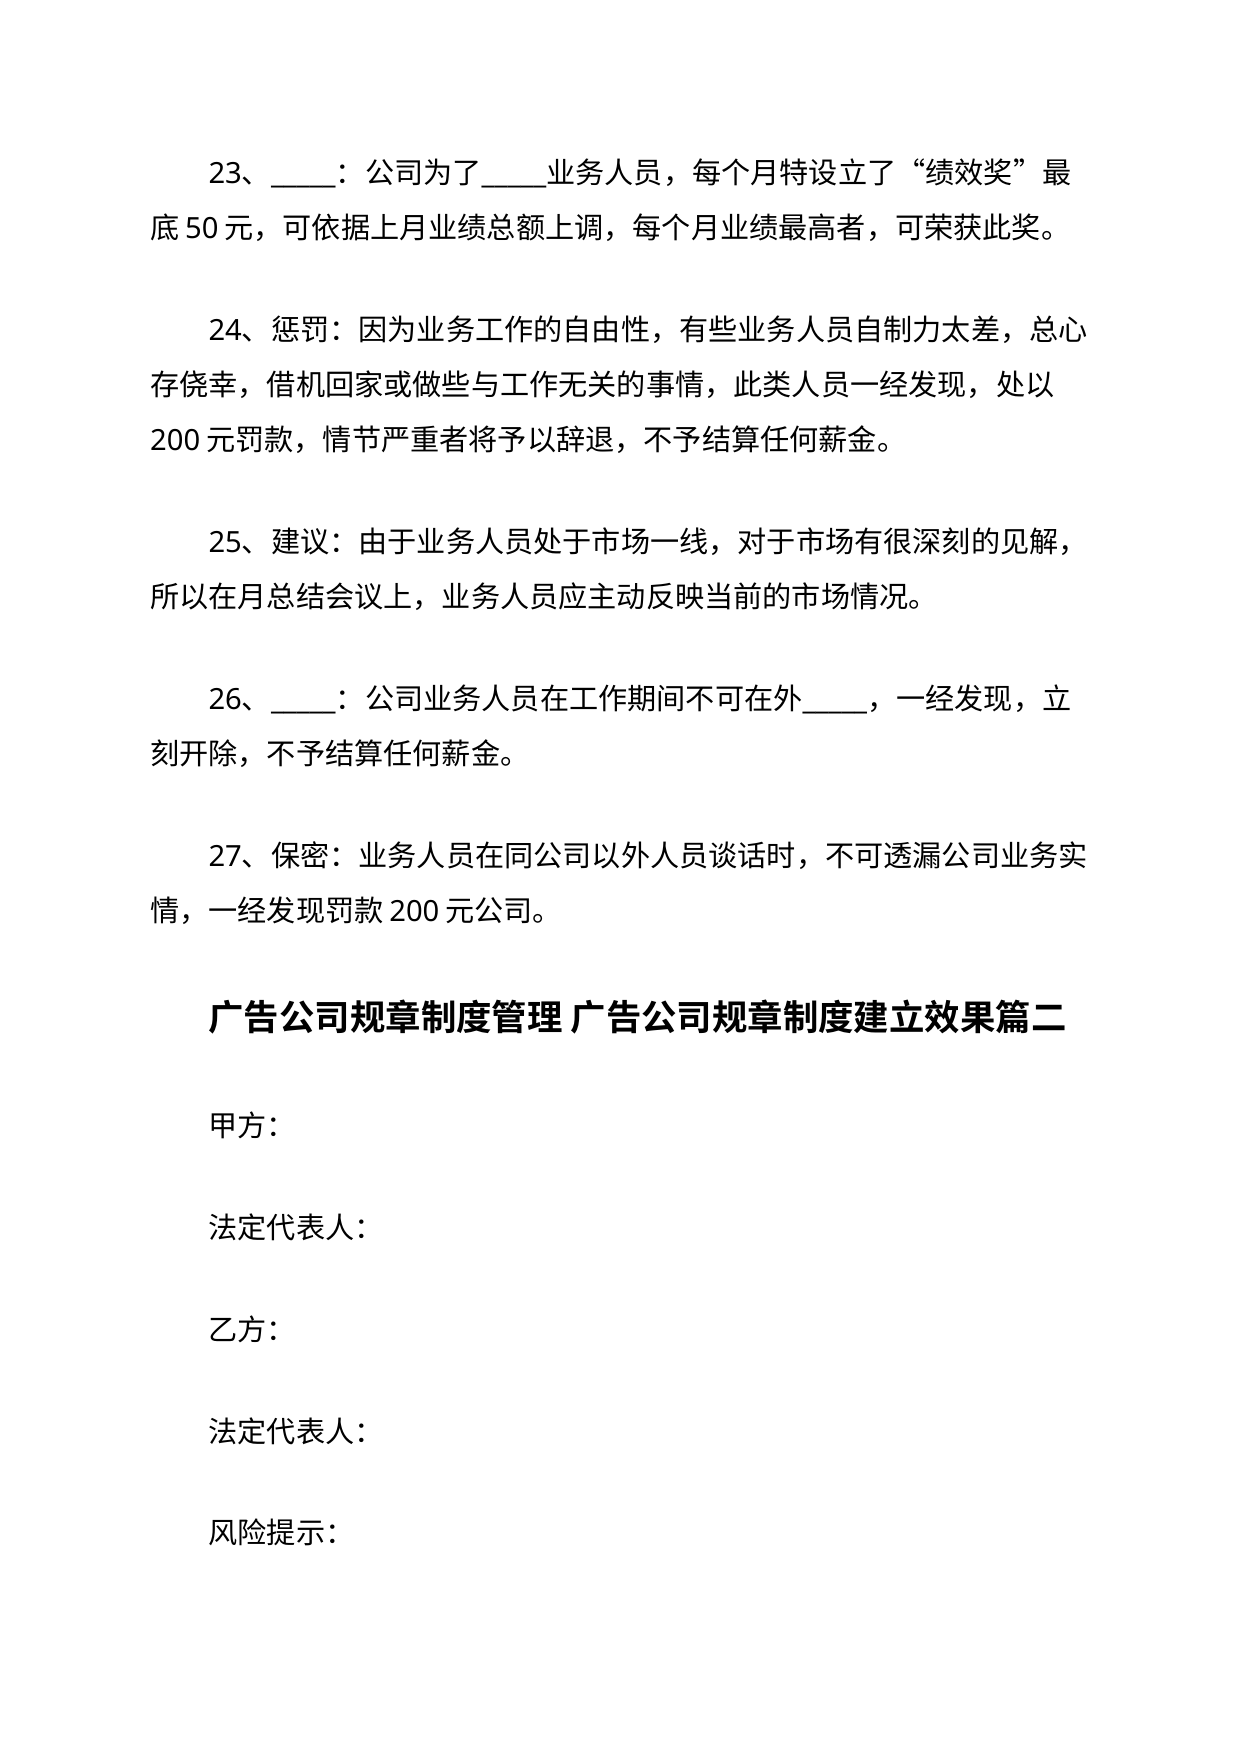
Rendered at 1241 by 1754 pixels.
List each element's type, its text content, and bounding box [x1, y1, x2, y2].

text 25、建议：由于业务人员处于市场一线，对于市场有很深刻的见解，所以在月总结会议上，业务人员应主动反映当前的市场情况。 [150, 519, 1090, 616]
text 风险提示： [150, 1510, 1090, 1552]
text 27、保密：业务人员在同公司以外人员谈话时，不可透漏公司业务实情，一经发现罚款200元公司。 [150, 832, 1090, 930]
text 乙方： [150, 1306, 1090, 1349]
text 甲方： [150, 1103, 1090, 1145]
text 广告公司规章制度管理 广告公司规章制度建立效果篇二 [150, 989, 1090, 1041]
text 法定代表人： [150, 1408, 1090, 1450]
text 26、_____：公司业务人员在工作期间不可在外_____，一经发现，立刻开除，不予结算任何薪金。 [150, 676, 1090, 773]
text 24、惩罚：因为业务工作的自由性，有些业务人员自制力太差，总心存侥幸，借机回家或做些与工作无关的事情，此类人员一经发现，处以200元罚款，情节严重者将予以辞退，不予结算任何薪金。 [150, 307, 1090, 459]
text 23、_____：公司为了_____业务人员，每个月特设立了“绩效奖”最底50元，可依据上月业绩总额上调，每个月业绩最高者，可荣获此奖。 [150, 150, 1090, 247]
text 法定代表人： [150, 1204, 1090, 1247]
